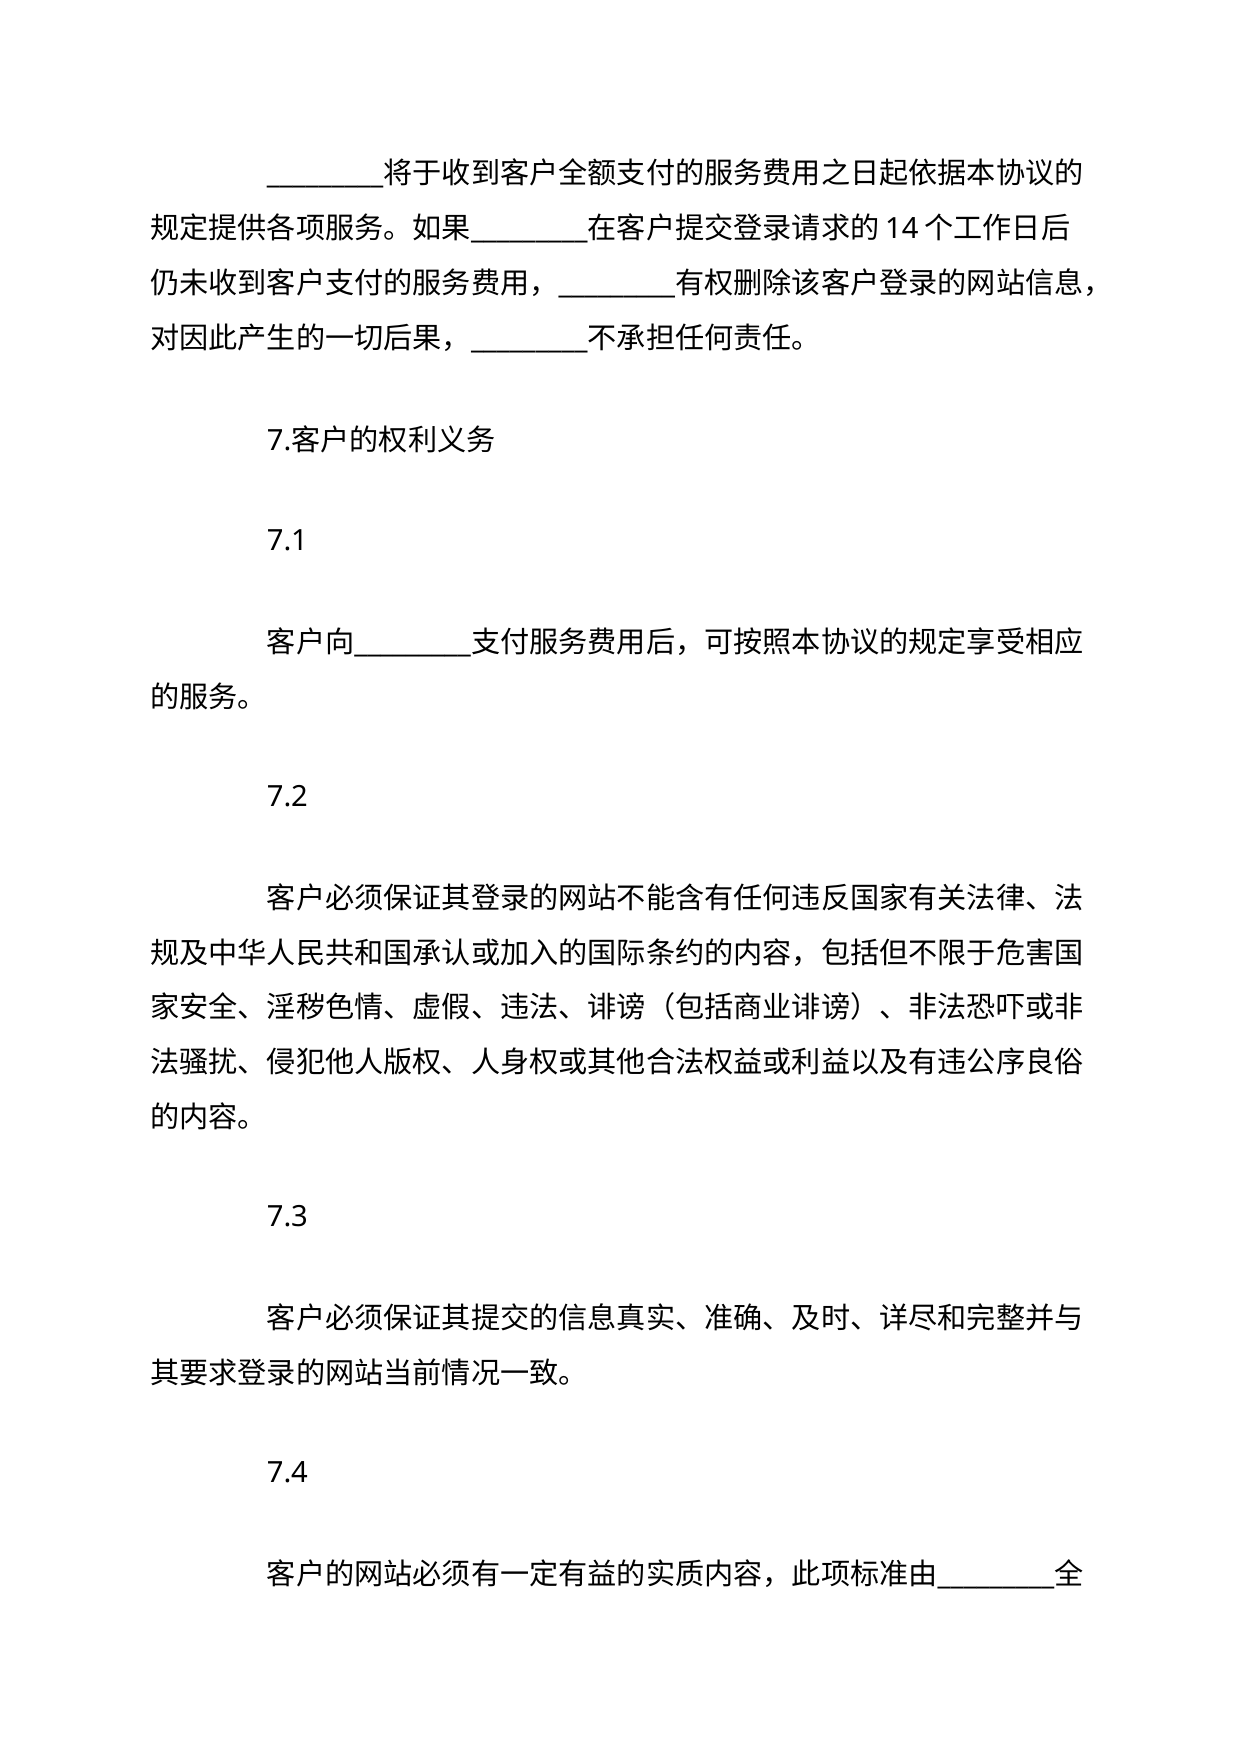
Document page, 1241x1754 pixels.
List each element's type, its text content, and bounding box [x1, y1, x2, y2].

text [150, 1551, 1090, 1593]
text 7.客户的权利义务 [150, 417, 1090, 459]
text 7.2 [150, 775, 1090, 815]
text 7.4 [150, 1452, 1090, 1491]
text 客户必须保证其登录的网站不能含有任何违反国家有关法律、法规及中华人民共和国承认或加入的国际条约的内容，包括但不限于危害国家安全、淫秽色情、虚假、违法、诽谤（包括商业诽谤）、非法恐吓或非法骚扰、侵犯他人版权、人身权或其他合法权益或利益以及有违公序良俗的内容。 [150, 874, 1090, 1136]
text 7.3 [150, 1196, 1090, 1235]
text _________将于收到客户全额支付的服务费用之日起依据本协议的规定提供各项服务。如果_________在客户提交登录请求的14个工作日后仍未收到客户支付的服务费用，_________有权删除该客户登录的网站信息，对因此产生的一切后果，_________不承担任何责任。 [150, 150, 1090, 357]
text 客户向_________支付服务费用后，可按照本协议的规定享受相应的服务。 [150, 618, 1090, 716]
text 7.1 [150, 519, 1090, 559]
text 客户必须保证其提交的信息真实、准确、及时、详尽和完整并与其要求登录的网站当前情况一致。 [150, 1295, 1090, 1392]
